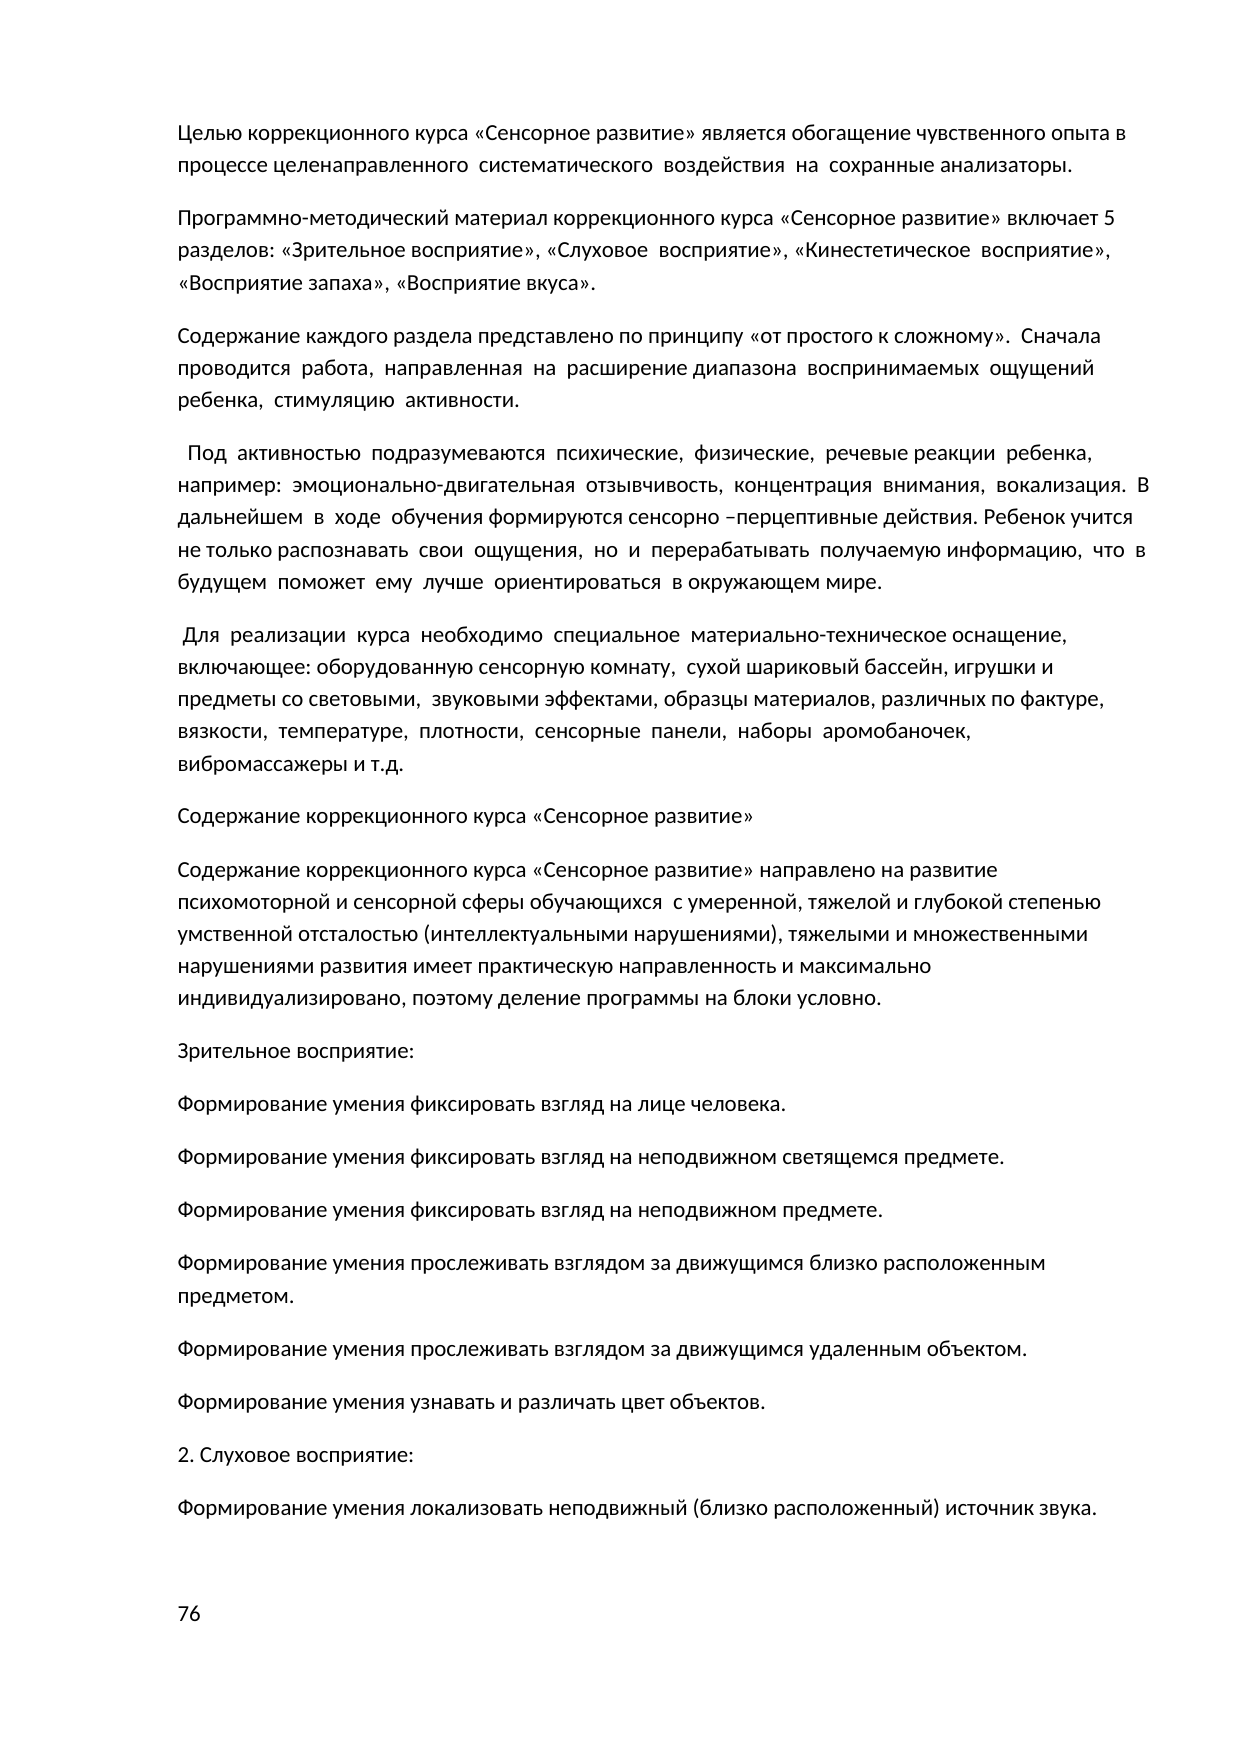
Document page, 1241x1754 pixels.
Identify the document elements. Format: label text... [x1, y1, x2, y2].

text Целью коррекционного курса «Сенсорное развитие» является обогащение чувственного опыта в процессе целенаправленного систематического воздействия на сохранные анализаторы. [177, 118, 1152, 178]
text Содержание каждого раздела представлено по принципу «от простого к сложному». Сначала проводится работа, направленная на расширение диапазона воспринимаемых ощущений ребенка, стимуляцию активности. [177, 321, 1152, 413]
text Для реализации курса необходимо специальное материально-техническое оснащение, включающее: оборудованную сенсорную комнату, сухой шариковый бассейн, игрушки и предметы со световыми, звуковыми эффектами, образцы материалов, различных по фактуре, вязкости, температуре, плотности, сенсорные панели, наборы аромобаночек, вибромассажеры и т.д. [177, 620, 1152, 777]
text 2. Слуховое восприятие: [177, 1440, 1152, 1468]
text Программно-методический материал коррекционного курса «Сенсорное развитие» включает 5 разделов: «Зрительное восприятие», «Слуховое восприятие», «Кинестетическое восприятие», «Восприятие запаха», «Восприятие вкуса». [177, 203, 1152, 296]
text Под активностью подразумеваются психические, физические, речевые реакции ребенка, например: эмоционально-двигательная отзывчивость, концентрация внимания, вокализация. В дальнейшем в ходе обучения формируются сенсорно –перцептивные действия. Ребенок учится не только распознавать свои ощущения, но и перерабатывать получаемую информацию, что в будущем поможет ему лучше ориентироваться в окружающем мире. [177, 438, 1152, 595]
text Формирование умения фиксировать взгляд на лице человека. [177, 1089, 1152, 1117]
text Формирование умения прослеживать взглядом за движущимся удаленным объектом. [177, 1334, 1152, 1362]
text Формирование умения прослеживать взглядом за движущимся близко расположенным предметом. [177, 1248, 1152, 1309]
text Зрительное восприятие: [177, 1036, 1152, 1064]
text Формирование умения локализовать неподвижный (близко расположенный) источник звука. [177, 1493, 1152, 1521]
text Содержание коррекционного курса «Сенсорное развитие» направлено на развитие психомоторной и сенсорной сферы обучающихся с умеренной, тяжелой и глубокой степенью умственной отсталостью (интеллектуальными нарушениями), тяжелыми и множественными нарушениями развития имеет практическую направленность и максимально индивидуализировано, поэтому деление программы на блоки условно. [177, 855, 1152, 1011]
text Формирование умения фиксировать взгляд на неподвижном предмете. [177, 1196, 1152, 1223]
text Содержание коррекционного курса «Сенсорное развитие» [177, 802, 1152, 830]
text Формирование умения фиксировать взгляд на неподвижном светящемся предмете. [177, 1142, 1152, 1171]
text Формирование умения узнавать и различать цвет объектов. [177, 1387, 1152, 1415]
